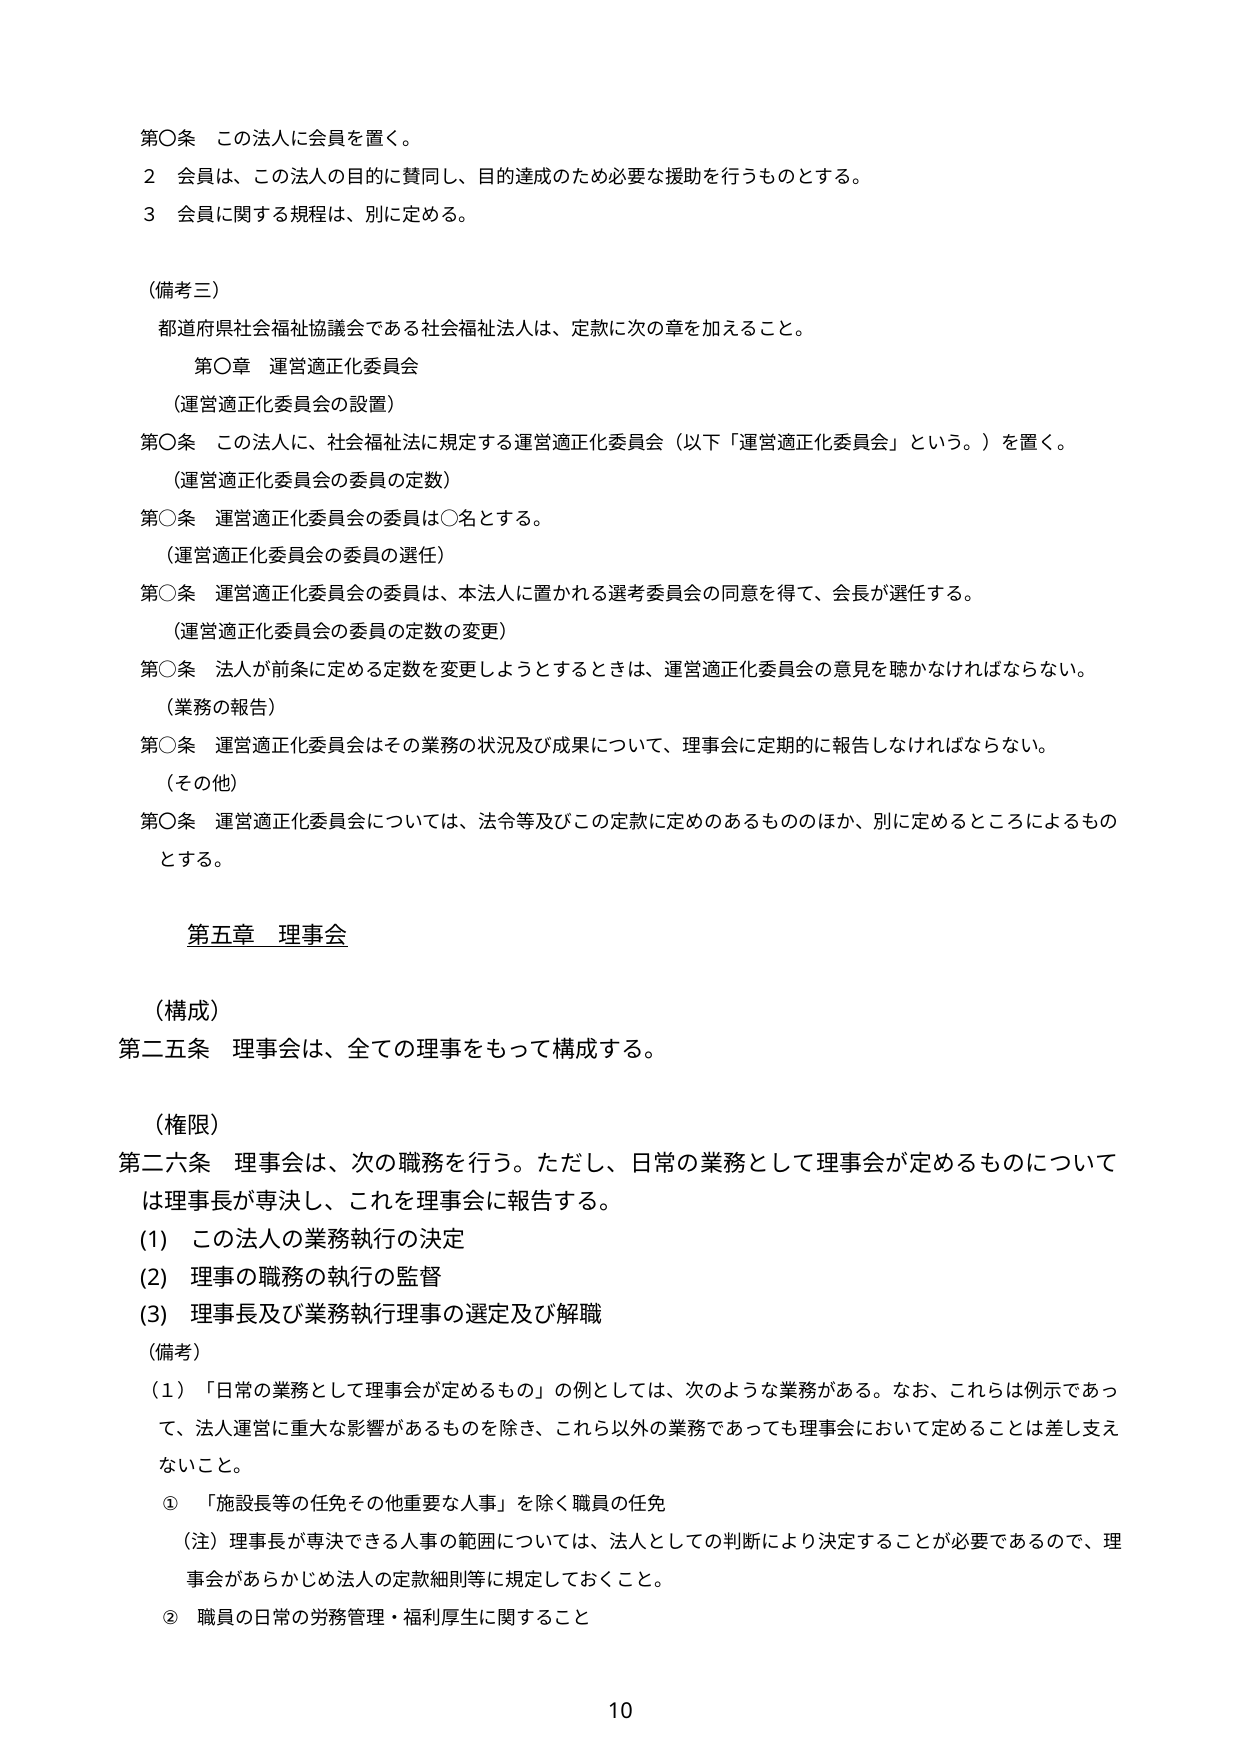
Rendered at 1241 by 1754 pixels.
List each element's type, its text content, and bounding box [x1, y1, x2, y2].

text 第○条 運営適正化委員会の委員は、本法人に置かれる選考委員会の同意を得て、会長が選任する。 [140, 574, 1122, 612]
text （備考三） [118, 270, 1122, 308]
text （業務の報告） [118, 687, 1122, 725]
text 第二六条 理事会は、次の職務を行う。ただし、日常の業務として理事会が定めるものについては理事長が専決し、これを理事会に報告する。 [118, 1142, 1122, 1218]
text (2) 理事の職務の執行の監督 [140, 1256, 1122, 1294]
text （構成） [118, 991, 1122, 1029]
text （注）理事長が専決できる人事の範囲については、法人としての判断により決定することが必要であるので、理事会があらかじめ法人の定款細則等に規定しておくこと。 [172, 1522, 1122, 1597]
text 第○条 法人が前条に定める定数を変更しようとするときは、運営適正化委員会の意見を聴かなければならない。 [140, 649, 1122, 687]
text 第〇条 この法人に会員を置く。 [140, 119, 1122, 157]
text 第二五条 理事会は、全ての理事をもって構成する。 [118, 1029, 1122, 1067]
text （その他） [118, 763, 1122, 801]
text 第○条 運営適正化委員会はその業務の状況及び成果について、理事会に定期的に報告しなければならない。 [140, 725, 1122, 763]
text （備考） [118, 1332, 1122, 1370]
text 第五章 理事会 [118, 915, 1122, 953]
text (1) この法人の業務執行の決定 [140, 1218, 1122, 1256]
text ３ 会員に関する規程は、別に定める。 [140, 194, 1122, 232]
text 第〇章 運営適正化委員会 [194, 346, 1122, 384]
text （運営適正化委員会の委員の選任） [118, 536, 1122, 574]
text （１）「日常の業務として理事会が定めるもの」の例としては、次のような業務がある。なお、これらは例示であって、法人運営に重大な影響があるものを除き、これら以外の業務であっても理事会において定めることは差し支えないこと。 [140, 1370, 1122, 1484]
text ２ 会員は、この法人の目的に賛同し、目的達成のため必要な援助を行うものとする。 [140, 157, 1122, 194]
text ② 職員の日常の労務管理・福利厚生に関すること [162, 1597, 1122, 1635]
text （運営適正化委員会の設置） [162, 384, 1122, 422]
text （運営適正化委員会の委員の定数の変更） [162, 612, 1122, 649]
text 第○条 運営適正化委員会の委員は○名とする。 [140, 498, 1122, 536]
text 都道府県社会福祉協議会である社会福祉法人は、定款に次の章を加えること。 [140, 308, 1122, 346]
text (3) 理事長及び業務執行理事の選定及び解職 [140, 1294, 1122, 1332]
text ① 「施設長等の任免その他重要な人事」を除く職員の任免 [162, 1484, 1122, 1522]
text （運営適正化委員会の委員の定数） [162, 460, 1122, 498]
text 第〇条 運営適正化委員会については、法令等及びこの定款に定めのあるもののほか、別に定めるところによるものとする。 [140, 801, 1122, 877]
text （権限） [118, 1104, 1122, 1142]
text 第〇条 この法人に、社会福祉法に規定する運営適正化委員会（以下「運営適正化委員会」という。）を置く。 [140, 422, 1122, 460]
